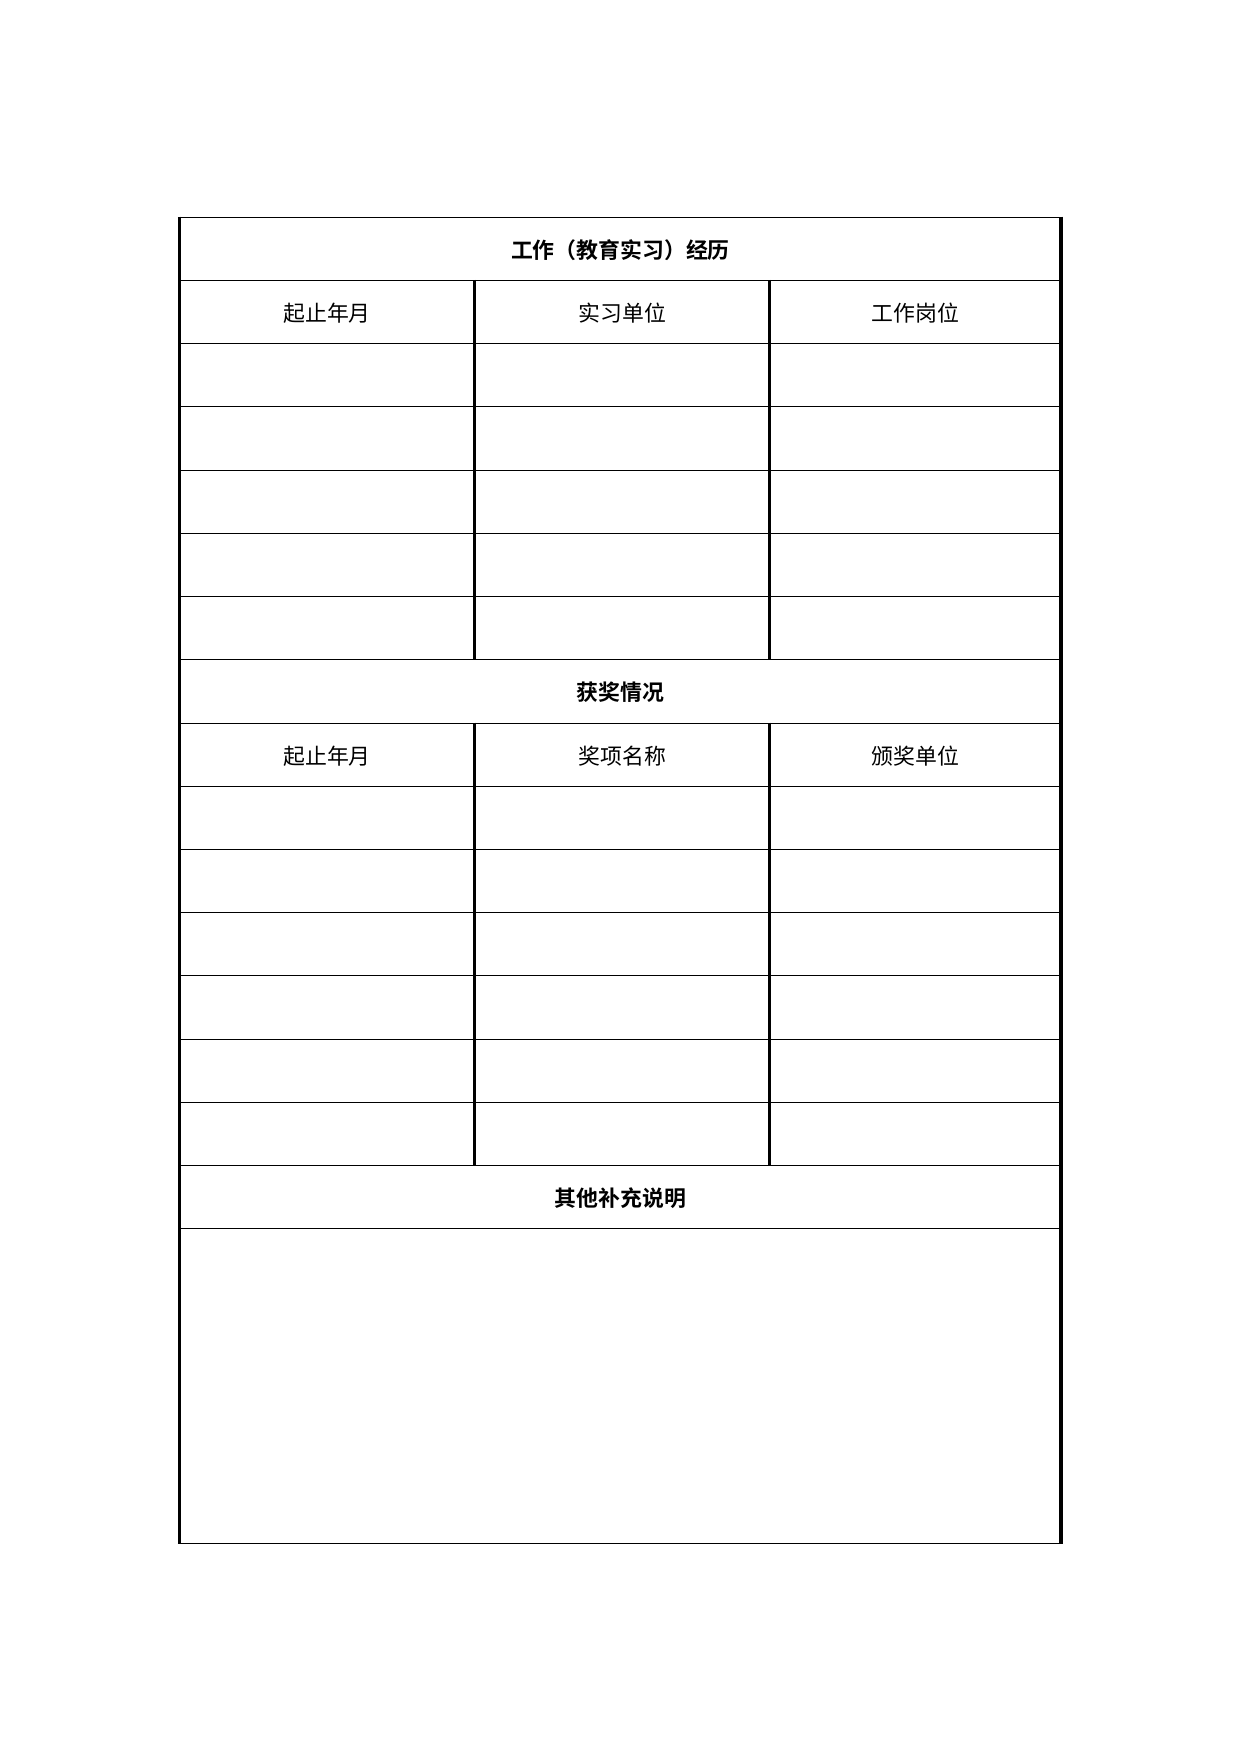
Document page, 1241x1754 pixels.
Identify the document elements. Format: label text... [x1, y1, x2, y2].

table_cell [771, 1103, 1059, 1165]
table_cell 工作（教育实习）经历 [181, 218, 1059, 280]
table_cell [476, 850, 768, 912]
table_cell 起止年月 [181, 281, 473, 343]
table_cell 奖项名称 [476, 724, 768, 786]
table_cell [181, 471, 473, 533]
table_cell [476, 913, 768, 975]
table_cell [771, 1040, 1059, 1102]
table_cell [771, 534, 1059, 596]
table_cell 起止年月 [181, 724, 473, 786]
table_cell [181, 787, 473, 849]
table_cell [771, 976, 1059, 1038]
table_cell [476, 787, 768, 849]
table_cell [771, 407, 1059, 469]
table_cell [771, 850, 1059, 912]
table_cell [476, 976, 768, 1038]
table_cell [476, 597, 768, 659]
table_cell 实习单位 [476, 281, 768, 343]
table_cell [771, 597, 1059, 659]
table_cell [181, 407, 473, 469]
table_cell [181, 1040, 473, 1102]
table_cell 获奖情况 [181, 660, 1059, 722]
table_cell [181, 913, 473, 975]
table_cell [181, 850, 473, 912]
table_cell 工作岗位 [771, 281, 1059, 343]
table_cell [771, 787, 1059, 849]
table_cell [476, 407, 768, 469]
table_cell [476, 534, 768, 596]
table_cell [476, 1040, 768, 1102]
table_cell [771, 471, 1059, 533]
table_cell [476, 471, 768, 533]
table_cell [181, 1103, 473, 1165]
table_cell 其他补充说明 [181, 1166, 1059, 1228]
table_cell [181, 976, 473, 1038]
table_cell [771, 913, 1059, 975]
table_cell [181, 597, 473, 659]
table_cell [181, 534, 473, 596]
table_cell [476, 344, 768, 406]
table_cell [476, 1103, 768, 1165]
table_cell [181, 344, 473, 406]
table_cell 颁奖单位 [771, 724, 1059, 786]
table_cell [771, 344, 1059, 406]
table_cell [181, 1229, 1059, 1543]
